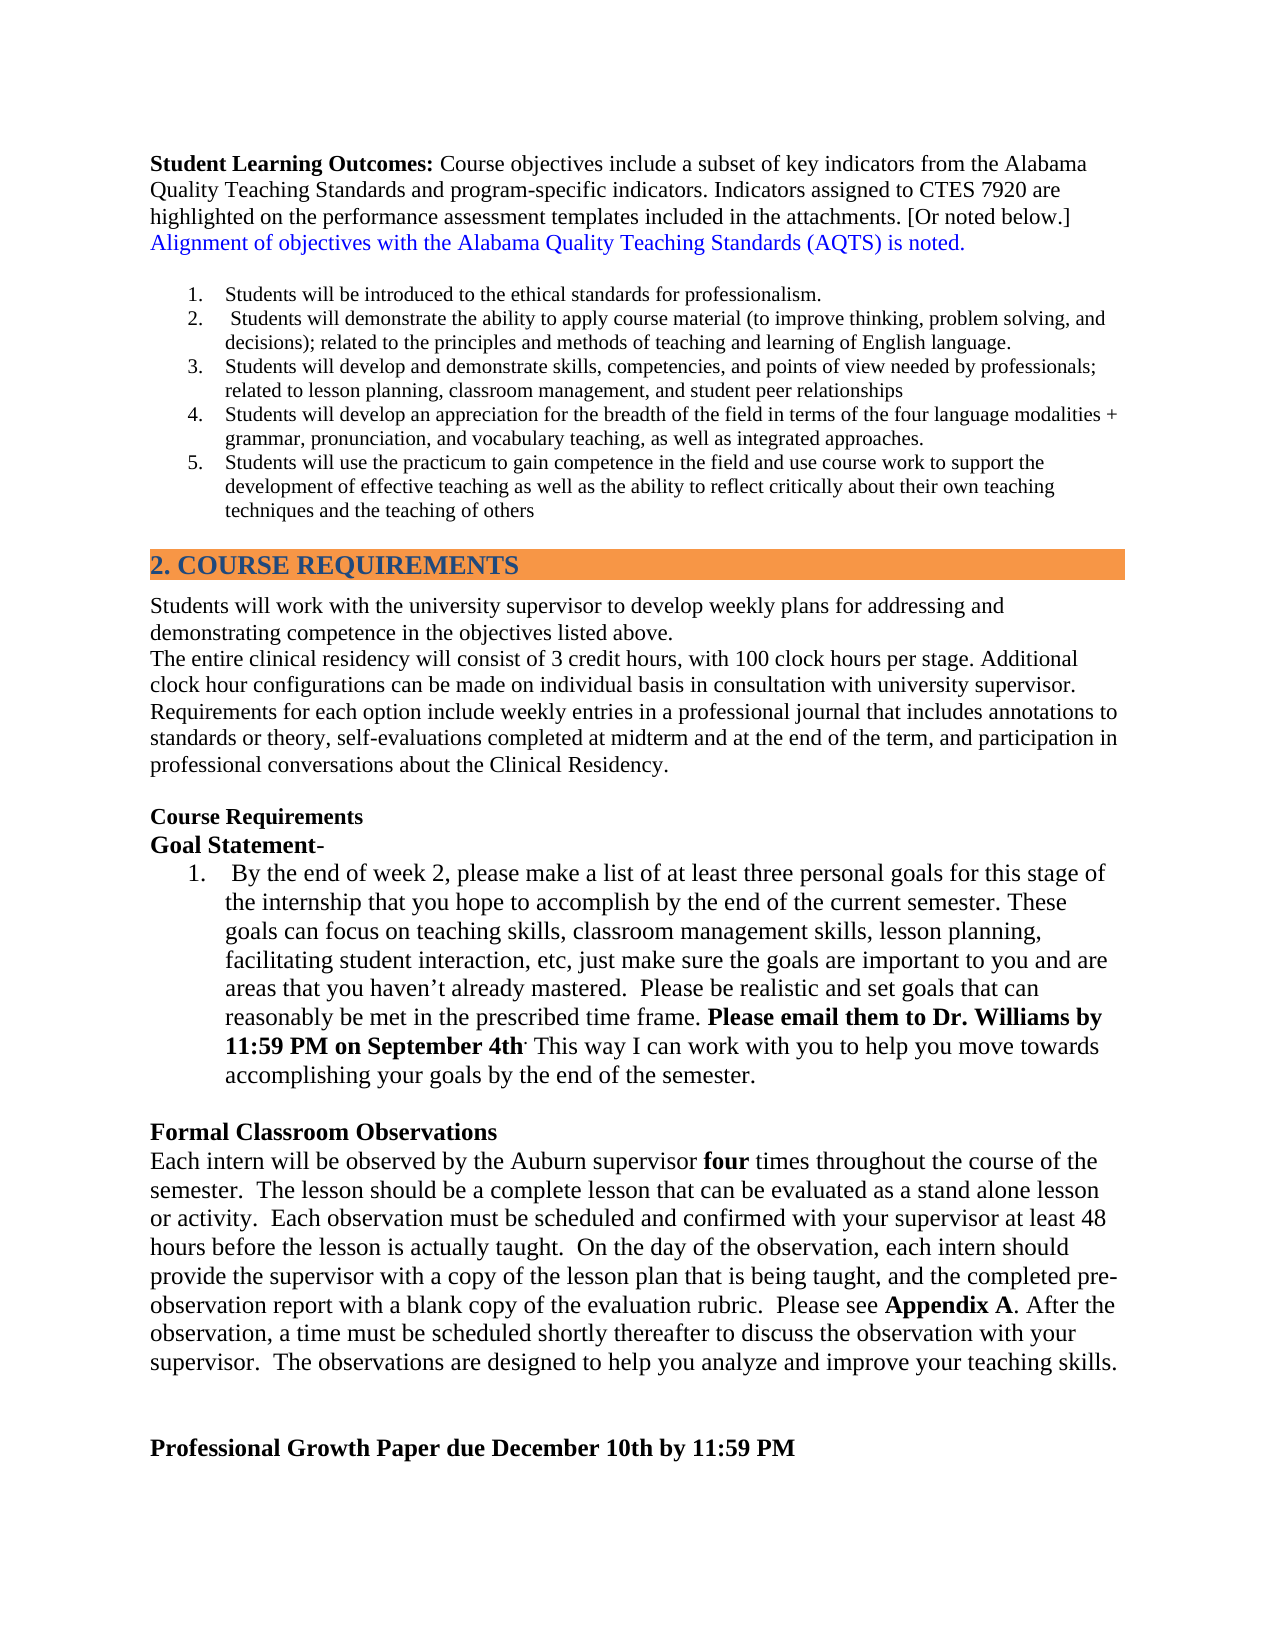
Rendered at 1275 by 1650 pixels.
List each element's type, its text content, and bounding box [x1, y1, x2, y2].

text Goal Statement- [150, 830, 1125, 858]
list By the end of week 2, please make a list of at least three personal goals for this stage of the internship that you hope to accomplish by the end of the current semester. These goals can focus on teaching skills, classroom management skills, lesson planning, facilitating student interaction, etc, just make sure the goals are important to you and are areas that you haven’t already mastered. Please be realistic and set goals that can reasonably be met in the prescribed time frame. Please email them to Dr. Williams by 11:59 PM on September 4th. This way I can work with you to help you move towards accomplishing your goals by the end of the semester. [187, 858, 1125, 1088]
list Students will develop an appreciation for the breadth of the field in terms of the four language modalities + grammar, pronunciation, and vocabulary teaching, as well as integrated approaches. [187, 402, 1125, 450]
text Each intern will be observed by the Auburn supervisor four times throughout the course of the semester. The lesson should be a complete lesson that can be evaluated as a stand alone lesson or activity. Each observation must be scheduled and confirmed with your supervisor at least 48 hours before the lesson is actually taught. On the day of the observation, each intern should provide the supervisor with a copy of the lesson plan that is being taught, and the completed pre-observation report with a blank copy of the evaluation rubric. Please see Appendix A. After the observation, a time must be scheduled shortly thereafter to discuss the observation with your supervisor. The observations are designed to help you analyze and improve your teaching skills. [150, 1146, 1125, 1376]
text Formal Classroom Observations [150, 1117, 1125, 1146]
text Alignment of objectives with the Alabama Quality Teaching Standards (AQTS) is noted. [150, 229, 1125, 255]
text The entire clinical residency will consist of 3 credit hours, with 100 clock hours per stage. Additional clock hour configurations can be made on individual basis in consultation with university supervisor. Requirements for each option include weekly entries in a professional journal that includes annotations to standards or theory, self-evaluations completed at midterm and at the end of the term, and participation in professional conversations about the Clinical Residency. [150, 645, 1125, 777]
text Student Learning Outcomes: Course objectives include a subset of key indicators from the Alabama Quality Teaching Standards and program-specific indicators. Indicators assigned to CTES 7920 are highlighted on the performance assessment templates included in the attachments. [Or noted below.] [150, 150, 1125, 229]
list Students will use the practicum to gain competence in the field and use course work to support the development of effective teaching as well as the ability to reflect critically about their own teaching techniques and the teaching of others [187, 450, 1125, 522]
text Professional Growth Paper due December 10th by 11:59 PM [150, 1433, 1125, 1462]
list Students will develop and demonstrate skills, competencies, and points of view needed by professionals; related to lesson planning, classroom management, and student peer relationships [187, 354, 1125, 402]
list Students will be introduced to the ethical standards for professionalism. [187, 282, 1125, 306]
text 2. COURSE REQUIREMENTS [150, 549, 1125, 580]
list Students will demonstrate the ability to apply course material (to improve thinking, problem solving, and decisions); related to the principles and methods of teaching and learning of English language. [187, 306, 1125, 354]
text Course Requirements [150, 803, 1125, 830]
text Students will work with the university supervisor to develop weekly plans for addressing and demonstrating competence in the objectives listed above. [150, 592, 1125, 645]
